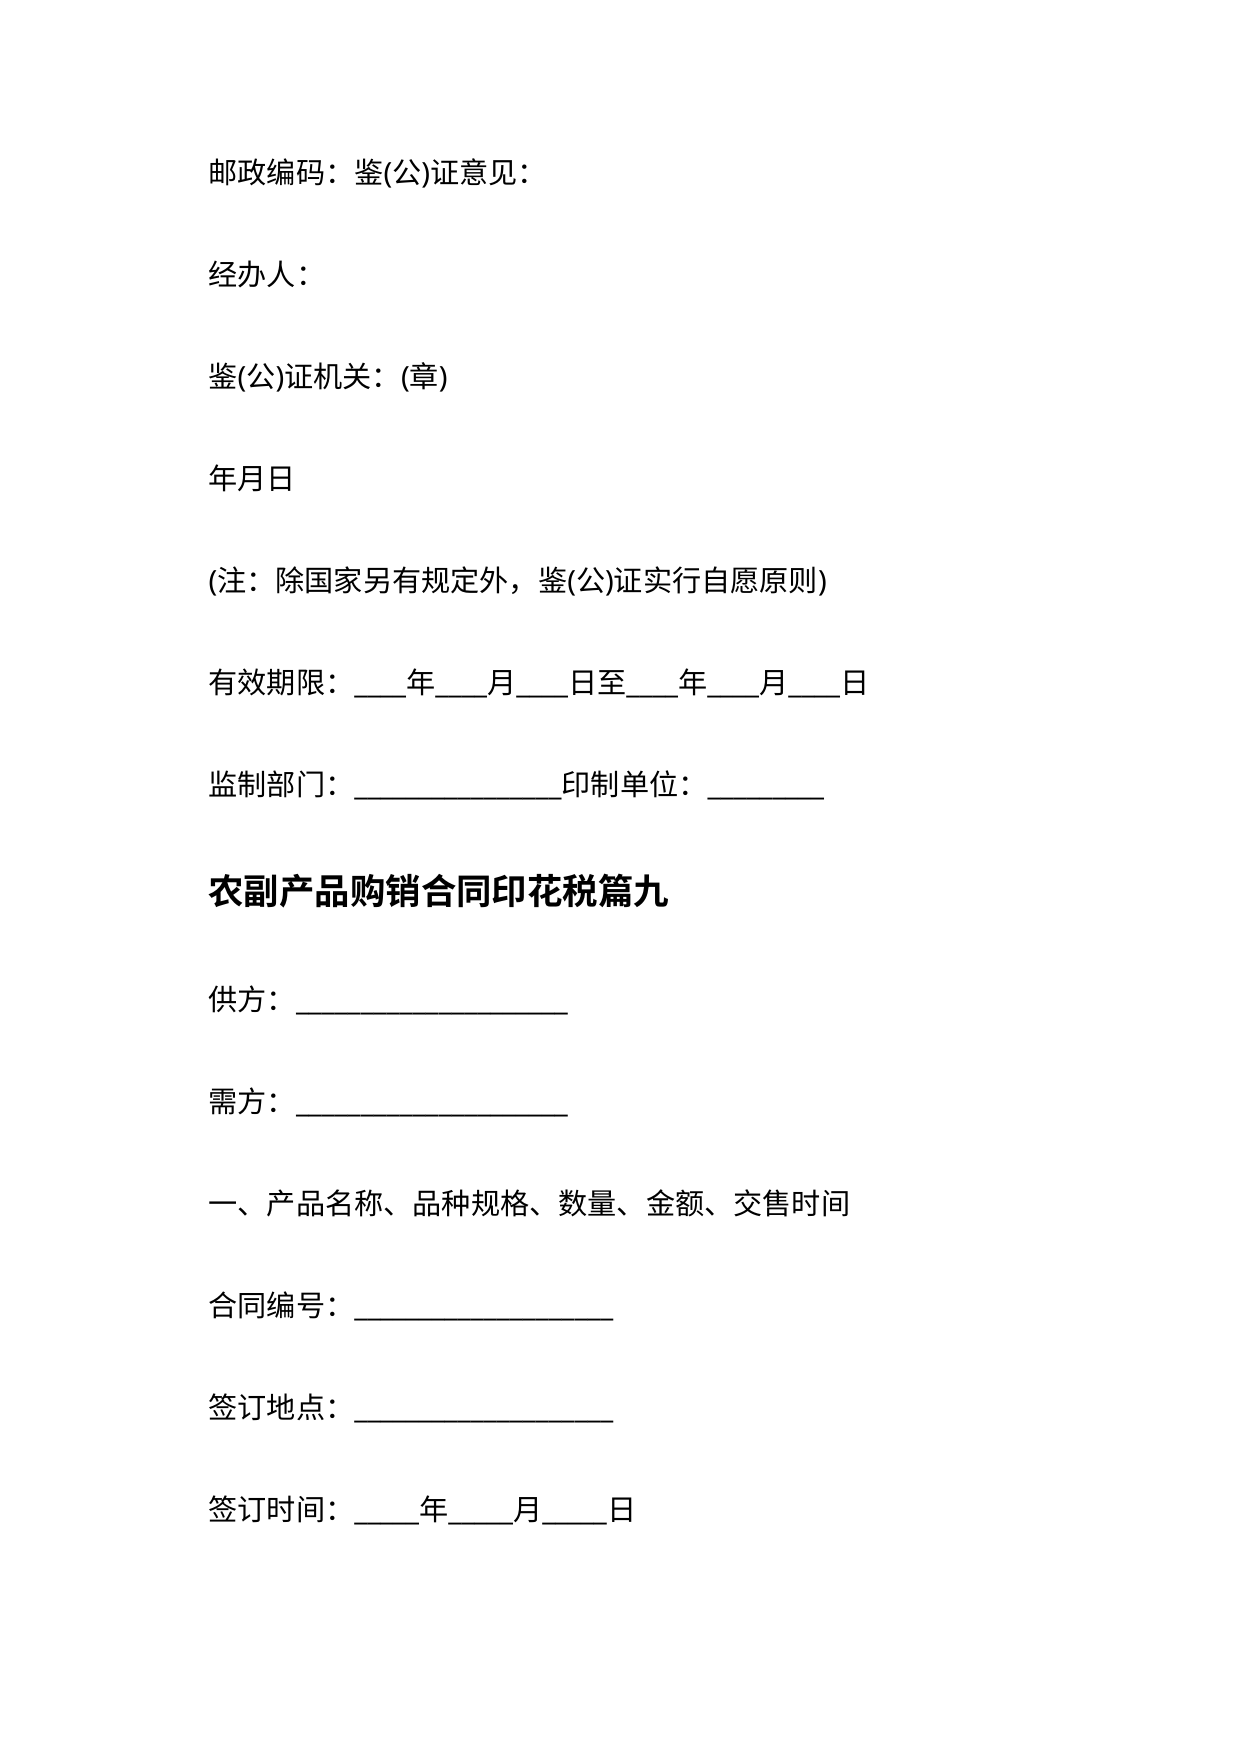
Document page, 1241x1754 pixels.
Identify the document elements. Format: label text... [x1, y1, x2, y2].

text 合同编号：____________________ [150, 1283, 1090, 1325]
text 经办人： [150, 252, 1090, 294]
text 邮政编码：鉴(公)证意见： [150, 150, 1090, 192]
text (注：除国家另有规定外，鉴(公)证实行自愿原则) [150, 557, 1090, 600]
text 需方：_____________________ [150, 1079, 1090, 1121]
text 签订时间：_____年_____月_____日 [150, 1487, 1090, 1529]
text 有效期限：____年____月____日至____年____月____日 [150, 659, 1090, 702]
text 签订地点：____________________ [150, 1384, 1090, 1427]
text 一、产品名称、品种规格、数量、金额、交售时间 [150, 1181, 1090, 1223]
text 监制部门：________________印制单位：_________ [150, 761, 1090, 804]
text 年月日 [150, 456, 1090, 498]
text 鉴(公)证机关：(章) [150, 354, 1090, 396]
text 供方：_____________________ [150, 977, 1090, 1019]
text 农副产品购销合同印花税篇九 [150, 863, 1090, 915]
